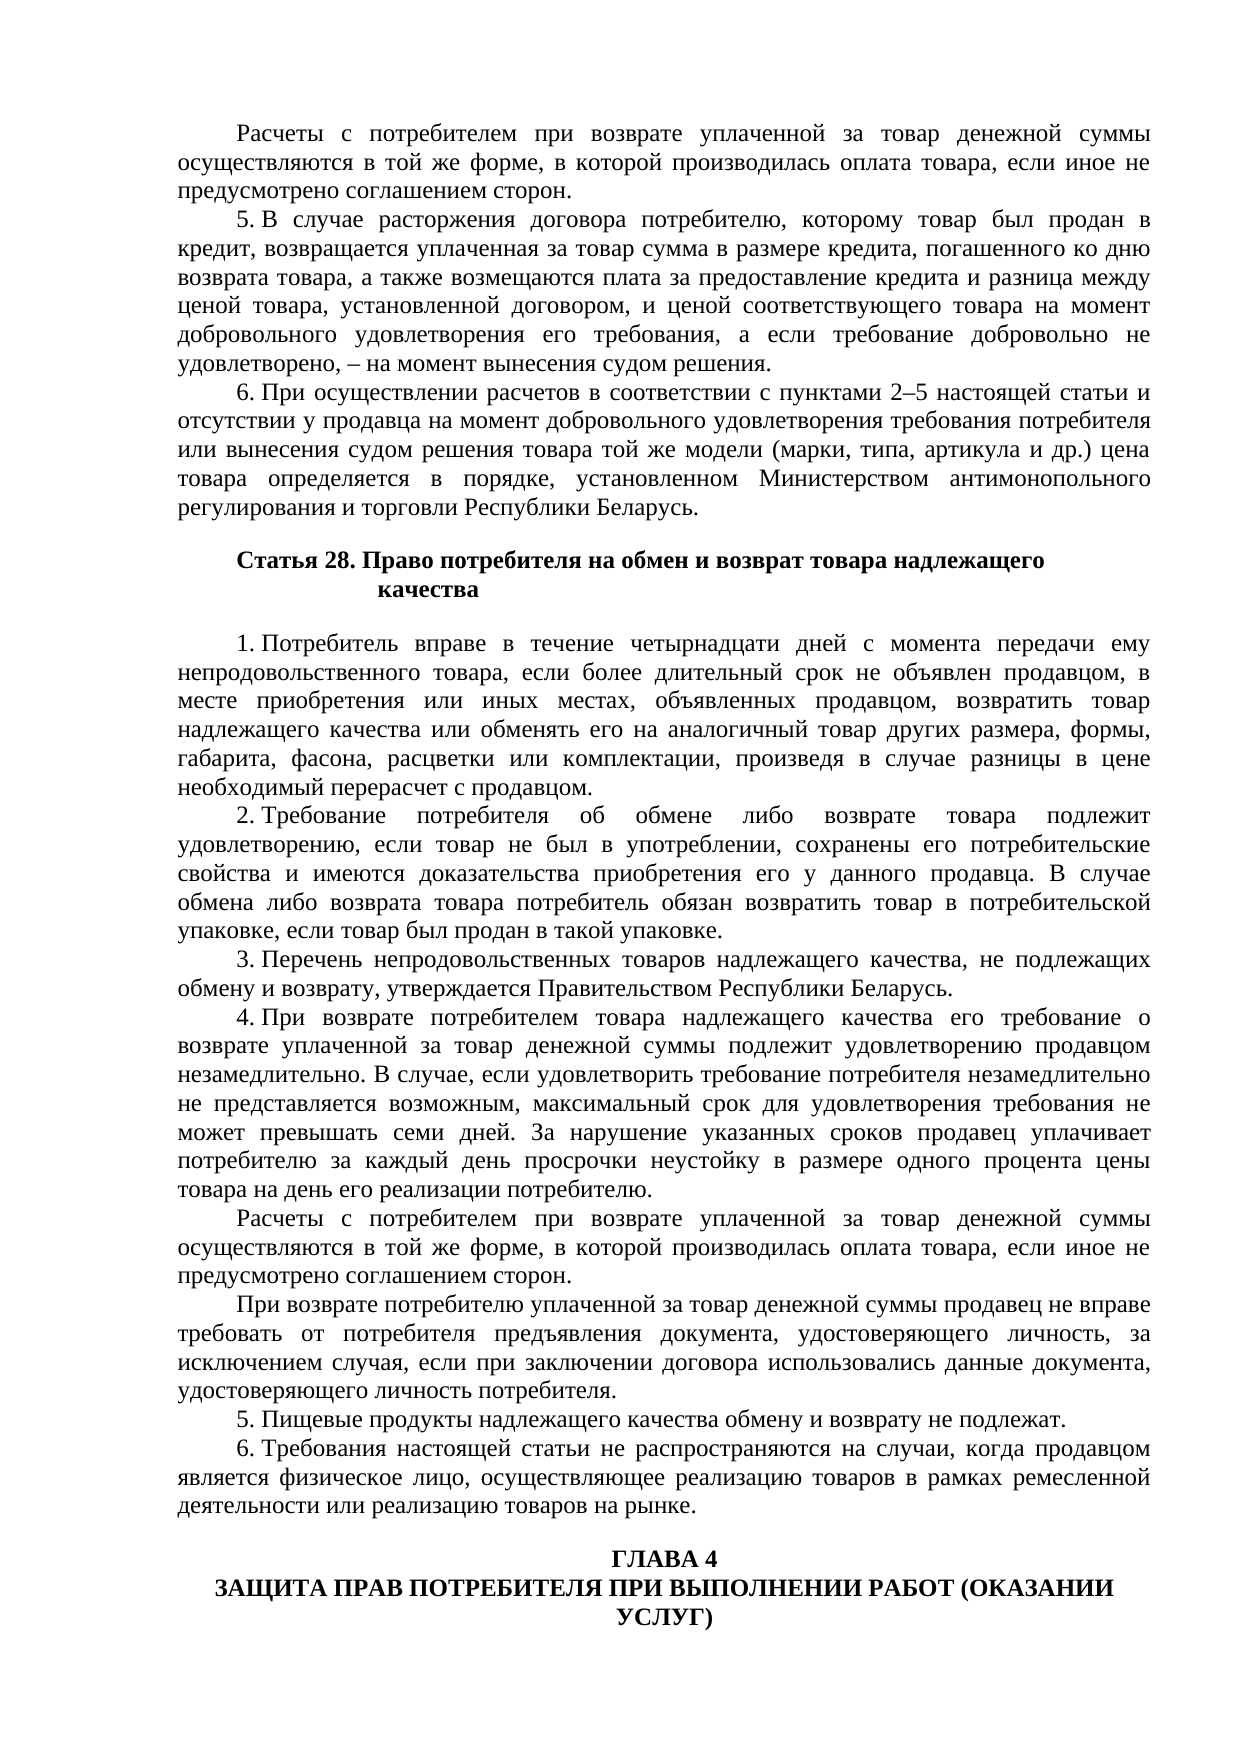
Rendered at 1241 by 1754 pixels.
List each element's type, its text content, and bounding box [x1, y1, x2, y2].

text 3. Перечень непродовольственных товаров надлежащего качества, не подлежащих обмену и возврату, утверждается Правительством Республики Беларусь. [177, 944, 1152, 1002]
text 2. Требование потребителя об обмене либо возврате товара подлежит удовлетворению, если товар не был в употреблении, сохранены его потребительские свойства и имеются доказательства приобретения его у данного продавца. В случае обмена либо возврата товара потребитель обязан возвратить товар в потребительской упаковке, если товар был продан в такой упаковке. [177, 801, 1152, 944]
text 6. Требования настоящей статьи не распространяются на случаи, когда продавцом является физическое лицо, осуществляющее реализацию товаров в рамках ремесленной деятельности или реализацию товаров на рынке. [177, 1433, 1152, 1519]
text Расчеты с потребителем при возврате уплаченной за товар денежной суммы осуществляются в той же форме, в которой производилась оплата товара, если иное не предусмотрено соглашением сторон. [177, 118, 1152, 204]
text 4. При возврате потребителем товара надлежащего качества его требование о возврате уплаченной за товар денежной суммы подлежит удовлетворению продавцом незамедлительно. В случае, если удовлетворить требование потребителя незамедлительно не представляется возможным, максимальный срок для удовлетворения требования не может превышать семи дней. За нарушение указанных сроков продавец уплачивает потребителю за каждый день просрочки неустойку в размере одного процента цены товара на день его реализации потребителю. [177, 1002, 1152, 1203]
text Расчеты с потребителем при возврате уплаченной за товар денежной суммы осуществляются в той же форме, в которой производилась оплата товара, если иное не предусмотрено соглашением сторон. [177, 1203, 1152, 1289]
text 5. В случае расторжения договора потребителю, которому товар был продан в кредит, возвращается уплаченная за товар сумма в размере кредита, погашенного ко дню возврата товара, а также возмещаются плата за предоставление кредита и разница между ценой товара, установленной договором, и ценой соответствующего товара на момент добровольного удовлетворения его требования, а если требование добровольно не удовлетворено, – на момент вынесения судом решения. [177, 204, 1152, 377]
text При возврате потребителю уплаченной за товар денежной суммы продавец не вправе требовать от потребителя предъявления документа, удостоверяющего личность, за исключением случая, если при заключении договора использовались данные документа, удостоверяющего личность потребителя. [177, 1289, 1152, 1404]
text 1. Потребитель вправе в течение четырнадцати дней с момента передачи ему непродовольственного товара, если более длительный срок не объявлен продавцом, в месте приобретения или иных местах, объявленных продавцом, возвратить товар надлежащего качества или обменять его на аналогичный товар других размера, формы, габарита, фасона, расцветки или комплектации, произведя в случае разницы в цене необходимый перерасчет с продавцом. [177, 628, 1152, 801]
text 5. Пищевые продукты надлежащего качества обмену и возврату не подлежат. [177, 1404, 1152, 1433]
text 6. При осуществлении расчетов в соответствии с пунктами 2–5 настоящей статьи и отсутствии у продавца на момент добровольного удовлетворения требования потребителя или вынесения судом решения товара той же модели (марки, типа, артикула и др.) цена товара определяется в порядке, установленном Министерством антимонопольного регулирования и торговли Республики Беларусь. [177, 377, 1152, 521]
text ГЛАВА 4 ЗАЩИТА ПРАВ ПОТРЕБИТЕЛЯ ПРИ ВЫПОЛНЕНИИ РАБОТ (ОКАЗАНИИ УСЛУГ) [177, 1544, 1152, 1631]
text Статья 28. Право потребителя на обмен и возврат товара надлежащего качества [236, 546, 1152, 603]
